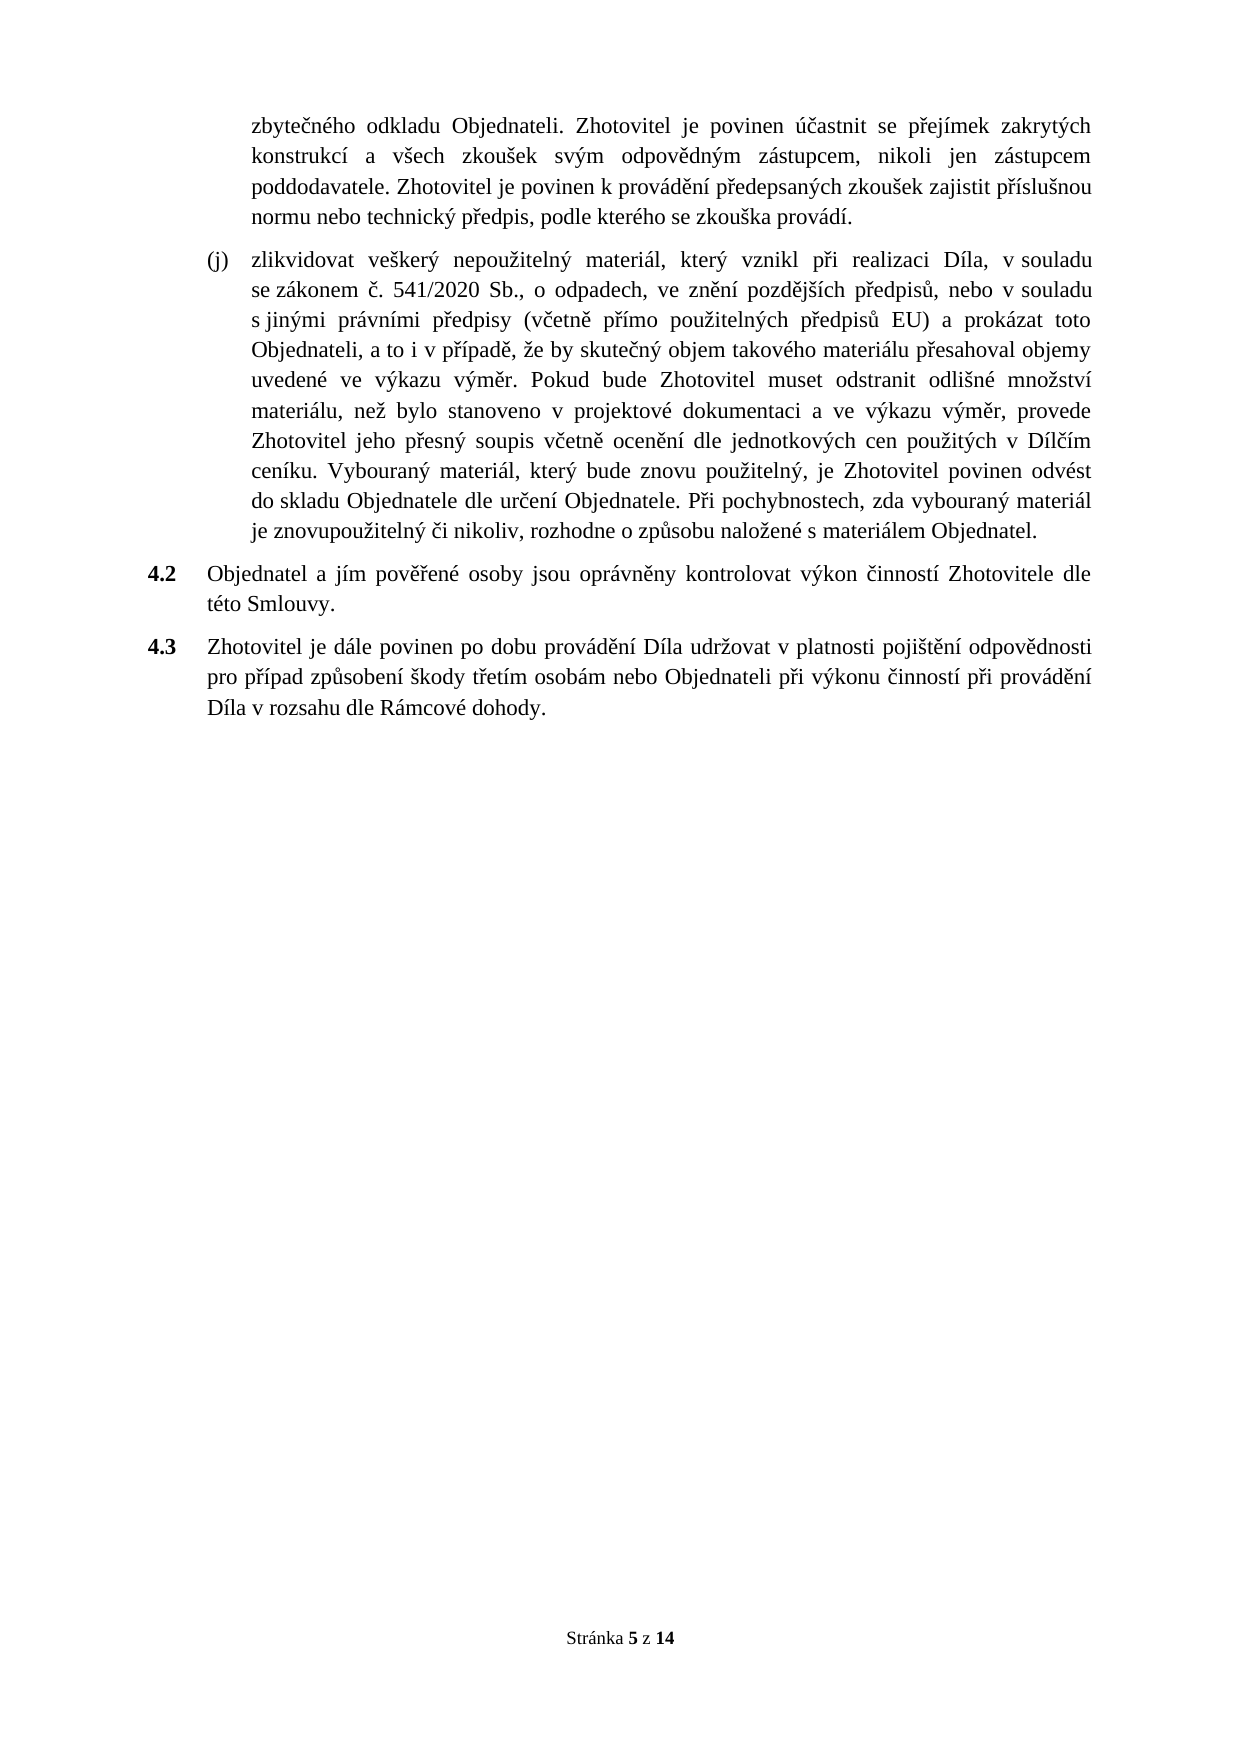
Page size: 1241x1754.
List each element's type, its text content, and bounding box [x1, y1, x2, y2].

text Zhotovitel je dále povinen po dobu provádění Díla udržovat v platnosti pojištění odpovědnosti pro případ způsobení škody třetím osobám nebo Objednateli při výkonu činností při provádění Díla v rozsahu dle Rámcové dohody. [148, 633, 1092, 720]
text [207, 112, 1092, 229]
text zlikvidovat veškerý nepoužitelný materiál, který vznikl při realizaci Díla, v souladu se zákonem č. 541/2020 Sb., o odpadech, ve znění pozdějších předpisů, nebo v souladu s jinými právními předpisy (včetně přímo použitelných předpisů EU) a prokázat toto Objednateli, a to i v případě, že by skutečný objem takového materiálu přesahoval objemy uvedené ve výkazu výměr. Pokud bude Zhotovitel muset odstranit odlišné množství materiálu, než bylo stanoveno v projektové dokumentaci a ve výkazu výměr, provede Zhotovitel jeho přesný soupis včetně ocenění dle jednotkových cen použitých v Dílčím ceníku. Vybouraný materiál, který bude znovu použitelný, je Zhotovitel povinen odvést do skladu Objednatele dle určení Objednatele. Při pochybnostech, zda vybouraný materiál je znovupoužitelný či nikoliv, rozhodne o způsobu naložené s materiálem Objednatel. [207, 246, 1092, 544]
text Objednatel a jím pověřené osoby jsou oprávněny kontrolovat výkon činností Zhotovitele dle této Smlouvy. [148, 560, 1092, 617]
